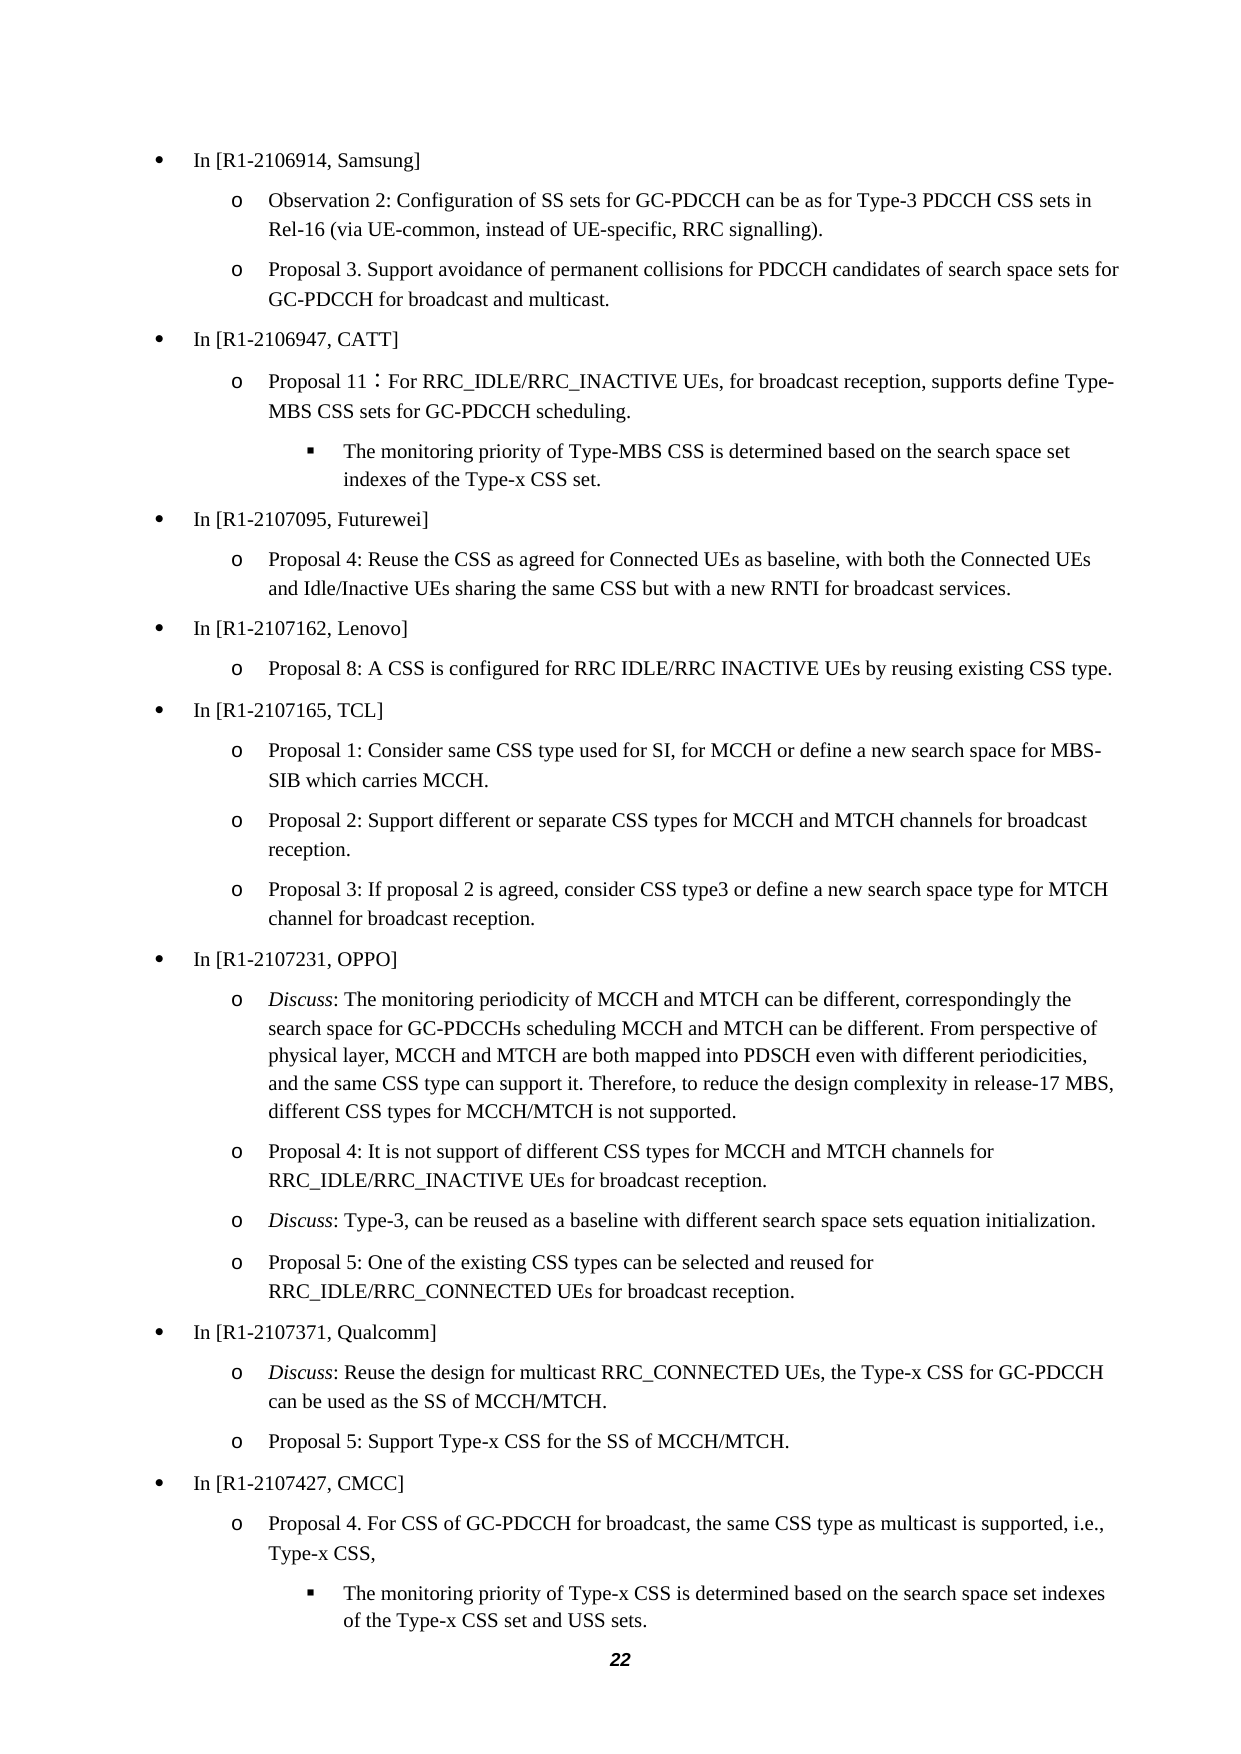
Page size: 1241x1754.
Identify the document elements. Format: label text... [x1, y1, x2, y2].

list In [R1-2106947, CATT] [156, 327, 1122, 351]
list Discuss: The monitoring periodicity of MCCH and MTCH can be different, correspondingly the search space for GC-PDCCHs scheduling MCCH and MTCH can be different. From perspective of physical layer, MCCH and MTCH are both mapped into PDSCH even with different periodicities, and the same CSS type can support it. Therefore, to reduce the design complexity in release-17 MBS, different CSS types for MCCH/MTCH is not supported. [231, 987, 1122, 1123]
list Proposal 2: Support different or separate CSS types for MCCH and MTCH channels for broadcast reception. [231, 808, 1122, 861]
list Proposal 11：For RRC_IDLE/RRC_INACTIVE UEs, for broadcast reception, supports define Type-MBS CSS sets for GC-PDCCH scheduling. [231, 367, 1122, 423]
list Proposal 3: If proposal 2 is agreed, consider CSS type3 or define a new search space type for MTCH channel for broadcast reception. [231, 877, 1122, 930]
list In [R1-2107162, Lenovo] [156, 616, 1122, 640]
list Proposal 5: One of the existing CSS types can be selected and reused for RRC_IDLE/RRC_CONNECTED UEs for broadcast reception. [231, 1250, 1122, 1303]
list The monitoring priority of Type-x CSS is determined based on the search space set indexes of the Type-x CSS set and USS sets. [306, 1581, 1122, 1632]
list Proposal 3. Support avoidance of permanent collisions for PDCCH candidates of search space sets for GC-PDCCH for broadcast and multicast. [231, 257, 1122, 311]
list Proposal 5: Support Type-x CSS for the SS of MCCH/MTCH. [231, 1429, 1122, 1455]
list Proposal 4: It is not support of different CSS types for MCCH and MTCH channels for RRC_IDLE/RRC_INACTIVE UEs for broadcast reception. [231, 1139, 1122, 1192]
list In [R1-2107231, OPPO] [156, 946, 1122, 971]
list Proposal 4: Reuse the CSS as agreed for Connected UEs as baseline, with both the Connected UEs and Idle/Inactive UEs sharing the same CSS but with a new RNTI for broadcast services. [231, 547, 1122, 600]
list Proposal 1: Consider same CSS type used for SI, for MCCH or define a new search space for MBS-SIB which carries MCCH. [231, 738, 1122, 792]
list Observation 2: Configuration of SS sets for GC-PDCCH can be as for Type-3 PDCCH CSS sets in Rel-16 (via UE-common, instead of UE-specific, RRC signalling). [231, 188, 1122, 241]
list In [R1-2107165, TCL] [156, 698, 1122, 722]
list In [R1-2106914, Samsung] [156, 148, 1122, 172]
list In [R1-2107371, Qualcomm] [156, 1319, 1122, 1344]
list The monitoring priority of Type-MBS CSS is determined based on the search space set indexes of the Type-x CSS set. [306, 439, 1122, 491]
list Discuss: Type-3, can be reused as a baseline with different search space sets equation initialization. [231, 1208, 1122, 1234]
list Proposal 4. For CSS of GC-PDCCH for broadcast, the same CSS type as multicast is supported, i.e., Type-x CSS, [231, 1511, 1122, 1564]
list In [R1-2107095, Futurewei] [156, 507, 1122, 531]
list Proposal 8: A CSS is configured for RRC IDLE/RRC INACTIVE UEs by reusing existing CSS type. [231, 656, 1122, 682]
list Discuss: Reuse the design for multicast RRC_CONNECTED UEs, the Type-x CSS for GC-PDCCH can be used as the SS of MCCH/MTCH. [231, 1360, 1122, 1413]
list In [R1-2107427, CMCC] [156, 1471, 1122, 1495]
